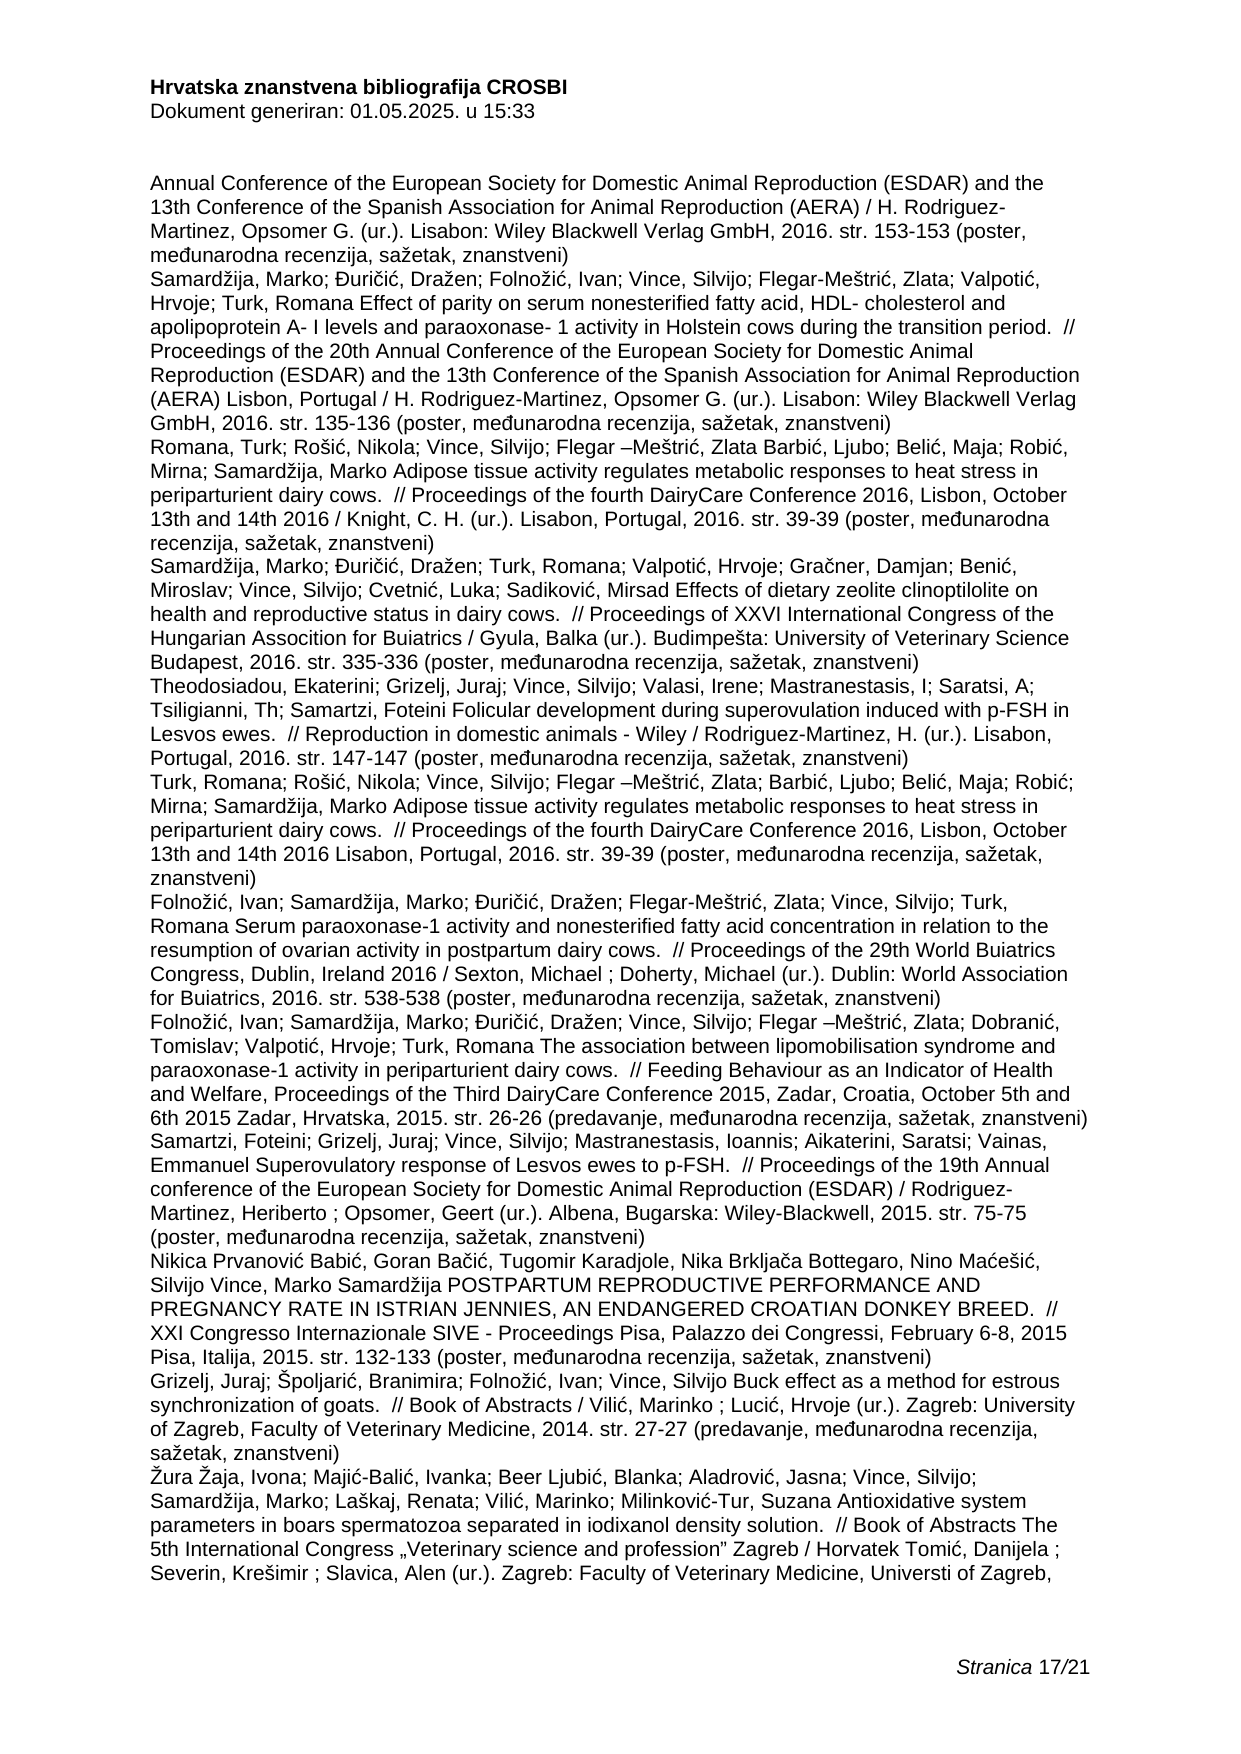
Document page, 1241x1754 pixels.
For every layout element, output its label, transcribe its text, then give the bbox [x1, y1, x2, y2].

text Samardžija, Marko; Đuričić, Dražen; Folnožić, Ivan; Vince, Silvijo; Flegar-Meštrić, Zlata; Valpotić, Hrvoje; Turk, Romana [150, 267, 1090, 434]
text Folnožić, Ivan; Samardžija, Marko; Đuričić, Dražen; Flegar-Meštrić, Zlata; Vince, Silvijo; Turk, Romana [150, 890, 1090, 1009]
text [150, 1465, 1090, 1584]
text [150, 171, 1090, 267]
text Nikica Prvanović Babić, Goran Bačić, Tugomir Karadjole, Nika Brkljača Bottegaro, Nino Maćešić, Silvijo Vince, Marko Samardžija [150, 1249, 1090, 1369]
text Samardžija, Marko; Đuričić, Dražen; Turk, Romana; Valpotić, Hrvoje; Gračner, Damjan; Benić, Miroslav; Vince, Silvijo; Cvetnić, Luka; Sadiković, Mirsad [150, 554, 1090, 674]
text Turk, Romana; Rošić, Nikola; Vince, Silvijo; Flegar –Meštrić, Zlata; Barbić, Ljubo; Belić, Maja; Robić; Mirna; Samardžija, Marko [150, 770, 1090, 890]
text Theodosiadou, Ekaterini; Grizelj, Juraj; Vince, Silvijo; Valasi, Irene; Mastranestasis, I; Saratsi, A; Tsiligianni, Th; Samartzi, Foteini [150, 674, 1090, 770]
text Grizelj, Juraj; Špoljarić, Branimira; Folnožić, Ivan; Vince, Silvijo [150, 1369, 1090, 1465]
text Folnožić, Ivan; Samardžija, Marko; Đuričić, Dražen; Vince, Silvijo; Flegar –Meštrić, Zlata; Dobranić, Tomislav; Valpotić, Hrvoje; Turk, Romana [150, 1009, 1090, 1129]
text Romana, Turk; Rošić, Nikola; Vince, Silvijo; Flegar –Meštrić, Zlata Barbić, Ljubo; Belić, Maja; Robić, Mirna; Samardžija, Marko [150, 434, 1090, 554]
text Samartzi, Foteini; Grizelj, Juraj; Vince, Silvijo; Mastranestasis, Ioannis; Aikaterini, Saratsi; Vainas, Emmanuel [150, 1129, 1090, 1249]
